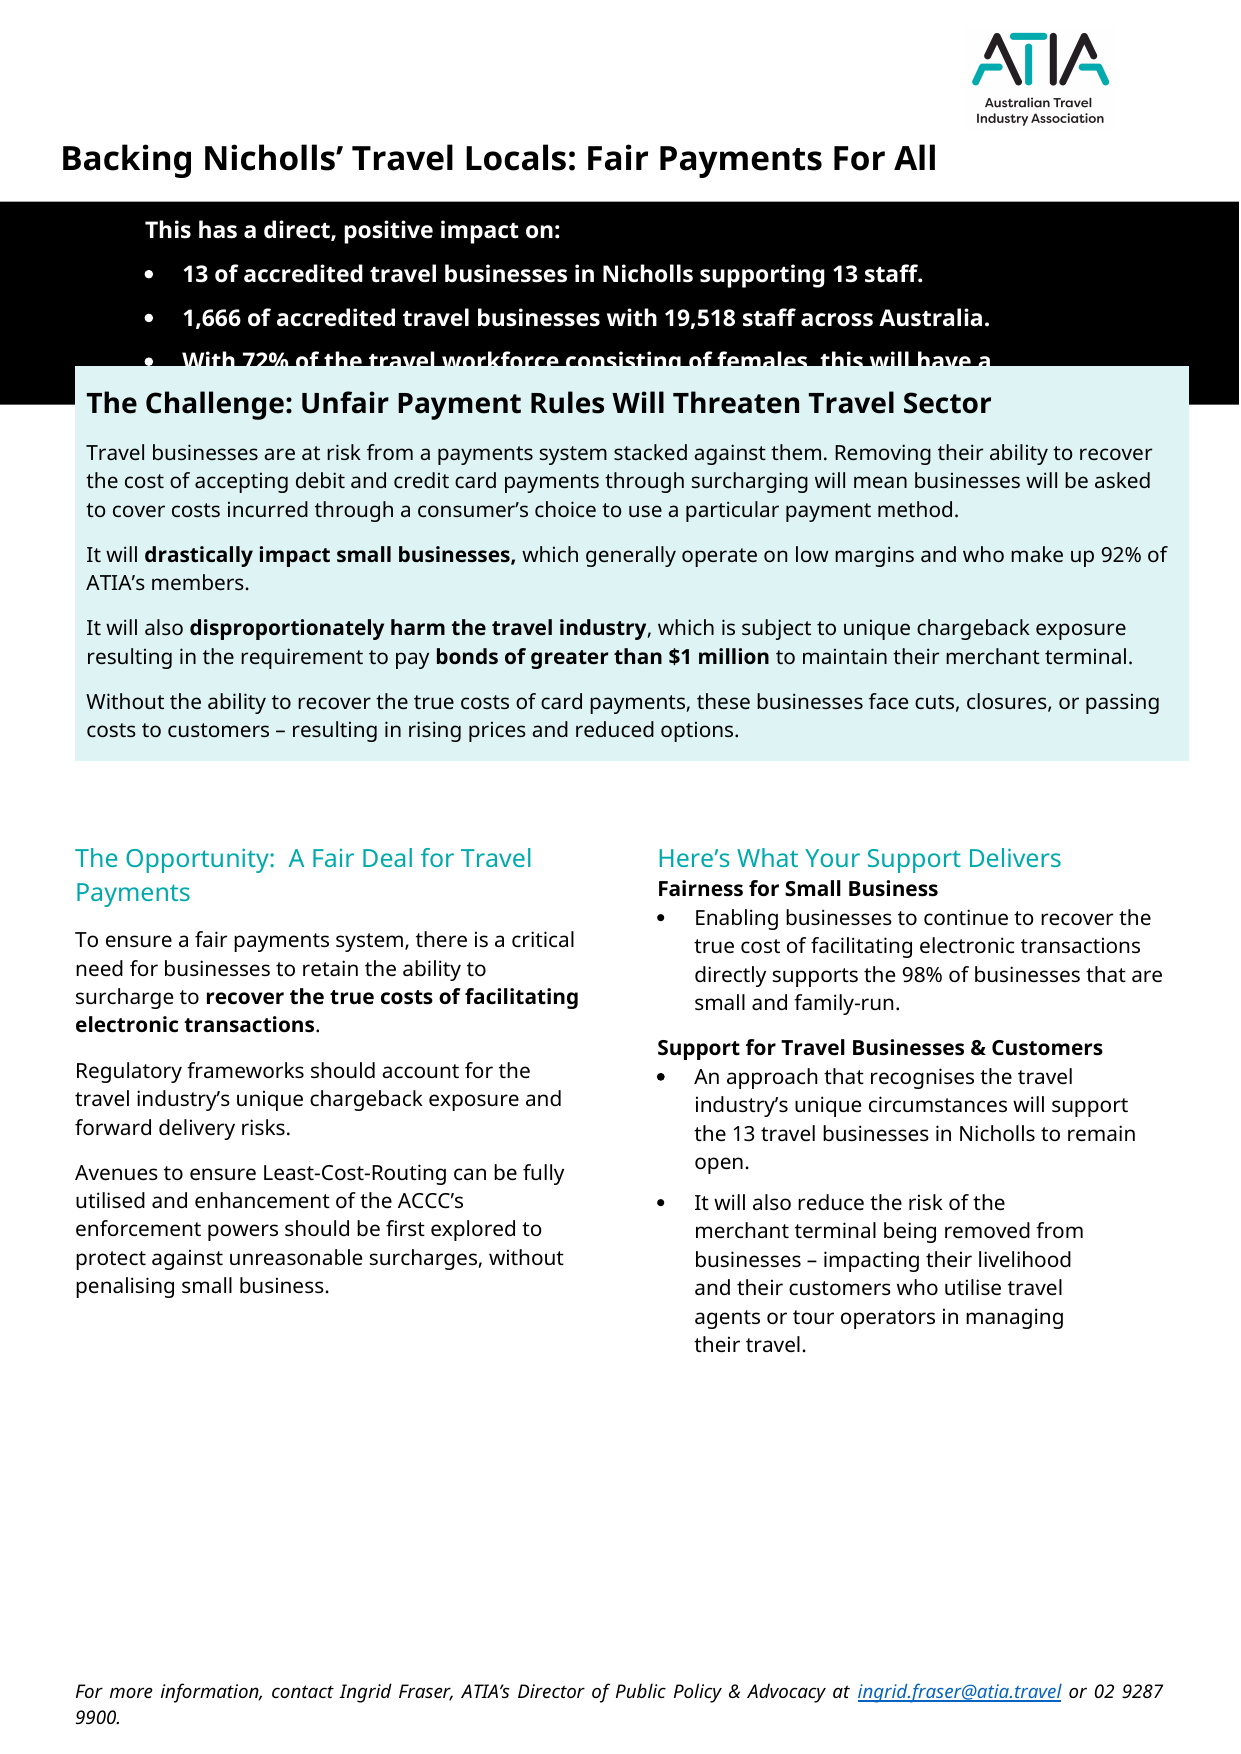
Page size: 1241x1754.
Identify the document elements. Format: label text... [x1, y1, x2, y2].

text Support for Travel Businesses & Customers [657, 1033, 1165, 1062]
text Here’s What Your Support Delivers [657, 841, 1165, 874]
picture [963, 26, 1117, 131]
list It will also reduce the risk of the merchant terminal being removed from businesses – impacting their livelihood and their customers who utilise travel agents or tour operators in managing their travel. [657, 1188, 1105, 1359]
list Enabling businesses to continue to recover the true cost of facilitating electronic transactions directly supports the 98% of businesses that are small and family-run. [657, 903, 1165, 1017]
text The Opportunity: A Fair Deal for Travel Payments [75, 841, 583, 909]
text Avenues to ensure Least-Cost-Routing can be fully utilised and enhancement of the ACCC’s enforcement powers should be first explored to protect against unreasonable surcharges, without penalising small business. [75, 1158, 583, 1300]
text Backing Nicholls’ Travel Locals: Fair Payments For All [60, 134, 1229, 180]
text To ensure a fair payments system, there is a critical need for businesses to retain the ability to surcharge to recover the true costs of facilitating electronic transactions. [75, 925, 583, 1039]
text Regulatory frameworks should account for the travel industry’s unique chargeback exposure and forward delivery risks. [75, 1056, 583, 1141]
text Fairness for Small Business [657, 874, 1165, 903]
table_header The Challenge: Unfair Payment Rules Will Threaten Travel Sector Travel businesses are at risk from a payments system stacked against them. Removing their ability to recover the cost of accepting debit and credit card payments through surcharging will mean businesses will be asked to cover costs incurred through a consumer’s choice to use a particular payment method. It will drastically impact small businesses, which generally operate on low margins and who make up 92% of ATIA’s members. It will also disproportionately harm the travel industry, which is subject to unique chargeback exposure resulting in the requirement to pay bonds of greater than $1 million to maintain their merchant terminal. Without the ability to recover the true costs of card payments, these businesses face cuts, closures, or passing costs to customers – resulting in rising prices and reduced options. [75, 366, 1189, 761]
list An approach that recognises the travel industry’s unique circumstances will support the 13 travel businesses in Nicholls to remain open. [657, 1062, 1165, 1176]
